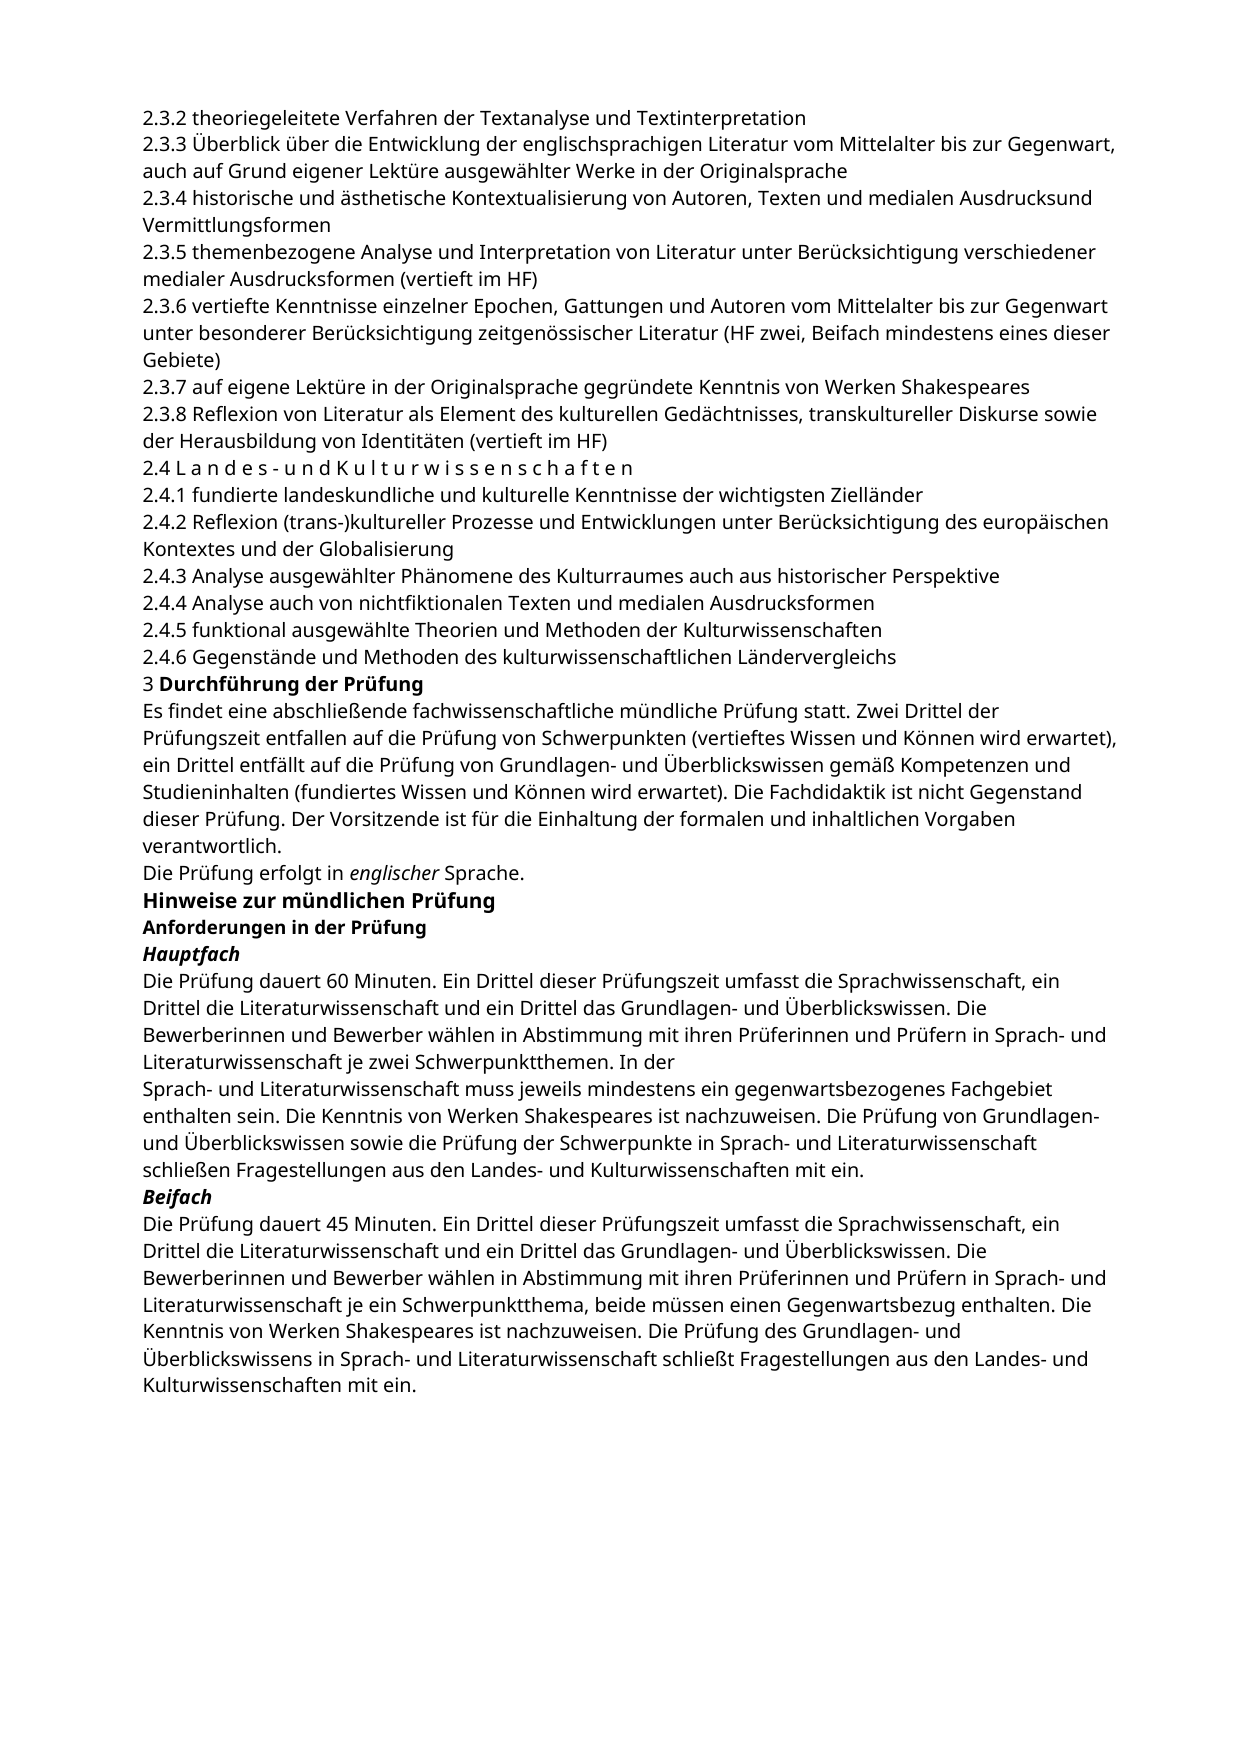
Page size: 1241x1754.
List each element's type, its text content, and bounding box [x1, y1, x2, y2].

text 2.3.2 theoriegeleitete Verfahren der Textanalyse und Textinterpretation [142, 104, 1122, 131]
text Beifach [142, 1183, 1122, 1210]
text 2.4.2 Reflexion (trans-)kultureller Prozesse und Entwicklungen unter Berücksichtigung des europäischen Kontextes und der Globalisierung [142, 508, 1122, 562]
text 2.4.6 Gegenstände und Methoden des kulturwissenschaftlichen Ländervergleichs [142, 643, 1122, 670]
text Anforderungen in der Prüfung [142, 914, 1122, 940]
text 2.3.4 historische und ästhetische Kontextualisierung von Autoren, Texten und medialen Ausdrucksund Vermittlungsformen [142, 185, 1122, 239]
text 2.4 L a n d e s - u n d K u l t u r w i s s e n s c h a f t e n [142, 454, 1122, 481]
text 2.4.1 fundierte landeskundliche und kulturelle Kenntnisse der wichtigsten Zielländer [142, 481, 1122, 508]
text Hauptfach [142, 940, 1122, 967]
text Es findet eine abschließende fachwissenschaftliche mündliche Prüfung statt. Zwei Drittel der Prüfungszeit entfallen auf die Prüfung von Schwerpunkten (vertieftes Wissen und Können wird erwartet), ein Drittel entfällt auf die Prüfung von Grundlagen- und Überblickswissen gemäß Kompetenzen und Studieninhalten (fundiertes Wissen und Können wird erwartet). Die Fachdidaktik ist nicht Gegenstand dieser Prüfung. Der Vorsitzende ist für die Einhaltung der formalen und inhaltlichen Vorgaben verantwortlich. [142, 697, 1122, 859]
text 2.3.5 themenbezogene Analyse und Interpretation von Literatur unter Berücksichtigung verschiedener medialer Ausdrucksformen (vertieft im HF) [142, 239, 1122, 293]
text Sprach- und Literaturwissenschaft muss jeweils mindestens ein gegenwartsbezogenes Fachgebiet enthalten sein. Die Kenntnis von Werken Shakespeares ist nachzuweisen. Die Prüfung von Grundlagen- und Überblickswissen sowie die Prüfung der Schwerpunkte in Sprach- und Literaturwissenschaft schließen Fragestellungen aus den Landes- und Kulturwissenschaften mit ein. [142, 1075, 1122, 1183]
text Die Prüfung erfolgt in englischer Sprache. [142, 859, 1122, 886]
text 2.4.3 Analyse ausgewählter Phänomene des Kulturraumes auch aus historischer Perspektive [142, 562, 1122, 589]
text 2.3.6 vertiefte Kenntnisse einzelner Epochen, Gattungen und Autoren vom Mittelalter bis zur Gegenwart unter besonderer Berücksichtigung zeitgenössischer Literatur (HF zwei, Beifach mindestens eines dieser Gebiete) [142, 293, 1122, 373]
text 2.3.3 Überblick über die Entwicklung der englischsprachigen Literatur vom Mittelalter bis zur Gegenwart, auch auf Grund eigener Lektüre ausgewählter Werke in der Originalsprache [142, 131, 1122, 185]
text 2.4.5 funktional ausgewählte Theorien und Methoden der Kulturwissenschaften [142, 616, 1122, 643]
text Die Prüfung dauert 45 Minuten. Ein Drittel dieser Prüfungszeit umfasst die Sprachwissenschaft, ein Drittel die Literaturwissenschaft und ein Drittel das Grundlagen- und Überblickswissen. Die Bewerberinnen und Bewerber wählen in Abstimmung mit ihren Prüferinnen und Prüfern in Sprach- und Literaturwissenschaft je ein Schwerpunktthema, beide müssen einen Gegenwartsbezug enthalten. Die Kenntnis von Werken Shakespeares ist nachzuweisen. Die Prüfung des Grundlagen- und Überblickswissens in Sprach- und Literaturwissenschaft schließt Fragestellungen aus den Landes- und Kulturwissenschaften mit ein. [142, 1210, 1122, 1399]
text 2.3.8 Reflexion von Literatur als Element des kulturellen Gedächtnisses, transkultureller Diskurse sowie der Herausbildung von Identitäten (vertieft im HF) [142, 401, 1122, 454]
text 2.4.4 Analyse auch von nichtfiktionalen Texten und medialen Ausdrucksformen [142, 589, 1122, 616]
text 2.3.7 auf eigene Lektüre in der Originalsprache gegründete Kenntnis von Werken Shakespeares [142, 373, 1122, 401]
text Hinweise zur mündlichen Prüfung [142, 886, 1122, 914]
text Die Prüfung dauert 60 Minuten. Ein Drittel dieser Prüfungszeit umfasst die Sprachwissenschaft, ein Drittel die Literaturwissenschaft und ein Drittel das Grundlagen- und Überblickswissen. Die Bewerberinnen und Bewerber wählen in Abstimmung mit ihren Prüferinnen und Prüfern in Sprach- und Literaturwissenschaft je zwei Schwerpunktthemen. In der [142, 967, 1122, 1075]
text 3 Durchführung der Prüfung [142, 670, 1122, 697]
